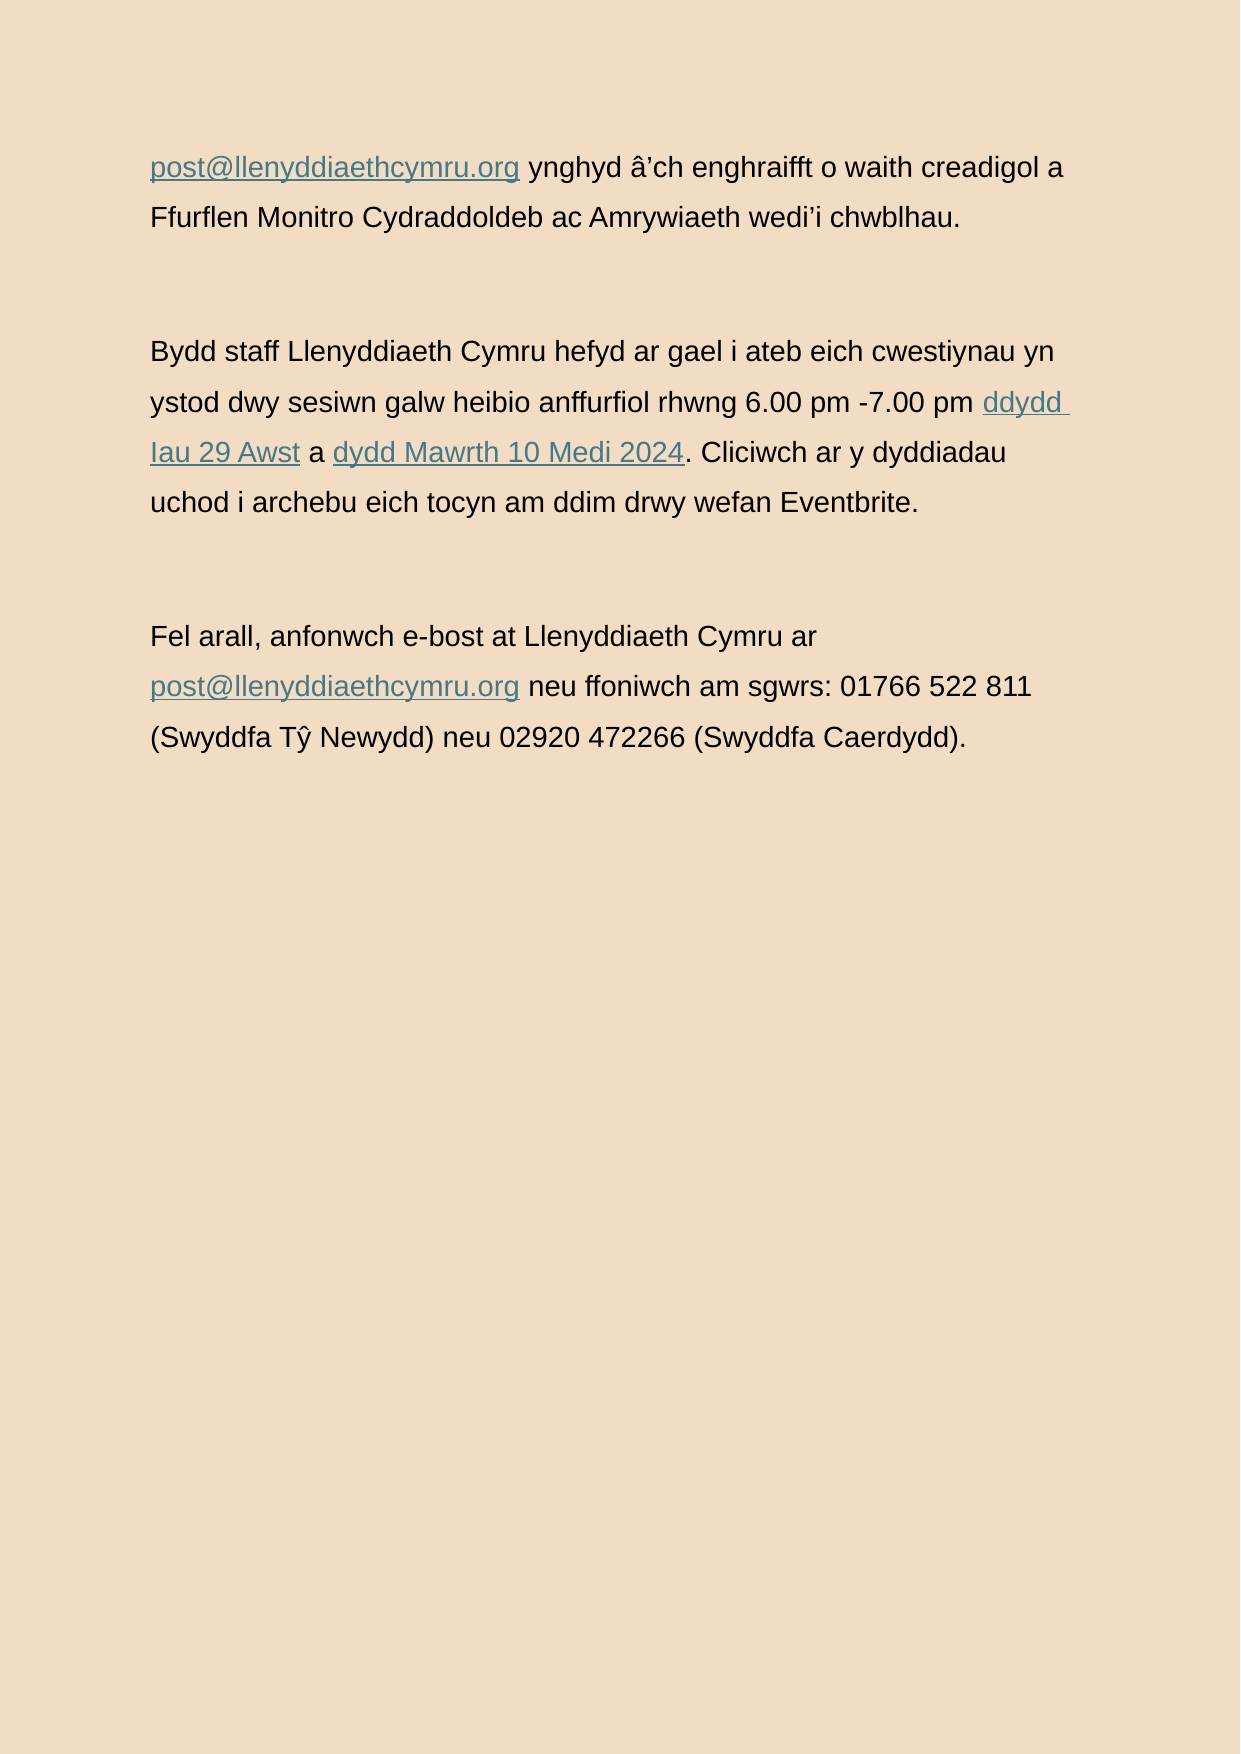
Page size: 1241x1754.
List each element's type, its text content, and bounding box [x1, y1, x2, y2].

text Fel arall, anfonwch e-bost at Llenyddiaeth Cymru ar post@llenyddiaethcymru.org neu ffoniwch am sgwrs: 01766 522 811 (Swyddfa Tŷ Newydd) neu 02920 472266 (Swyddfa Caerdydd). [150, 619, 1090, 753]
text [150, 150, 1090, 234]
text Bydd staff Llenyddiaeth Cymru hefyd ar gael i ateb eich cwestiynau yn ystod dwy sesiwn galw heibio anffurfiol rhwng 6.00 pm -7.00 pm ddydd Iau 29 Awst a dydd Mawrth 10 Medi 2024. Cliciwch ar y dyddiadau uchod i archebu eich tocyn am ddim drwy wefan Eventbrite. [150, 334, 1090, 519]
